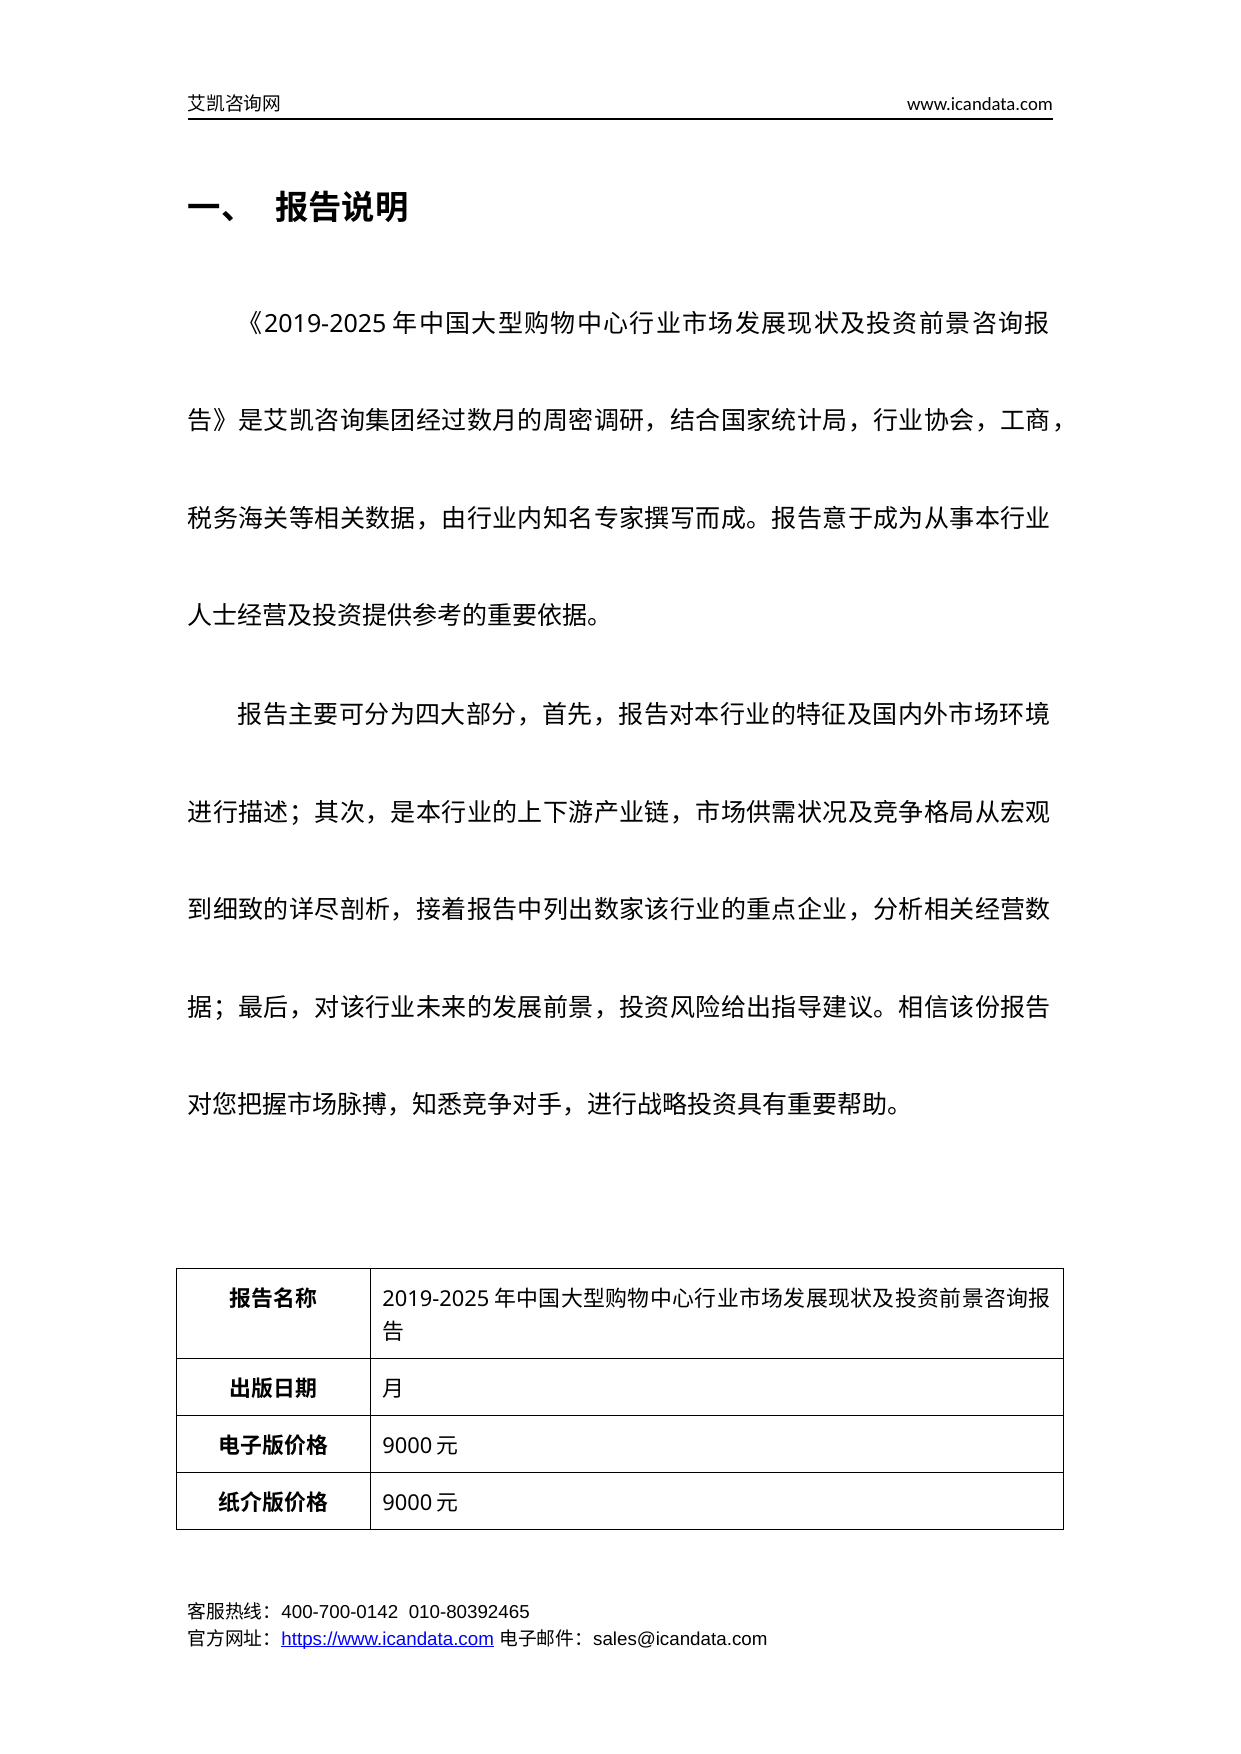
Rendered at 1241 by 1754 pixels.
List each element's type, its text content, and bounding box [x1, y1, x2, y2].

table_header 报告名称 [177, 1269, 370, 1358]
table_cell 电子版价格 [177, 1416, 370, 1472]
text 《2019-2025年中国大型购物中心行业市场发展现状及投资前景咨询报告》是艾凯咨询集团经过数月的周密调研，结合国家统计局，行业协会，工商，税务海关等相关数据，由行业内知名专家撰写而成。报告意于成为从事本行业人士经营及投资提供参考的重要依据。 [187, 289, 1053, 646]
text 报告主要可分为四大部分，首先，报告对本行业的特征及国内外市场环境进行描述；其次，是本行业的上下游产业链，市场供需状况及竞争格局从宏观到细致的详尽剖析，接着报告中列出数家该行业的重点企业，分析相关经营数据；最后，对该行业未来的发展前景，投资风险给出指导建议。相信该份报告对您把握市场脉搏，知悉竞争对手，进行战略投资具有重要帮助。 [187, 681, 1053, 1136]
table_cell 月 [371, 1359, 1063, 1415]
table_cell 纸介版价格 [177, 1473, 370, 1529]
table_header 2019-2025年中国大型购物中心行业市场发展现状及投资前景咨询报告 [371, 1269, 1063, 1358]
subtitle 报告说明 [187, 172, 1053, 237]
table_cell 出版日期 [177, 1359, 370, 1415]
table_cell 9000元 [371, 1473, 1063, 1529]
table_cell 9000元 [371, 1416, 1063, 1472]
